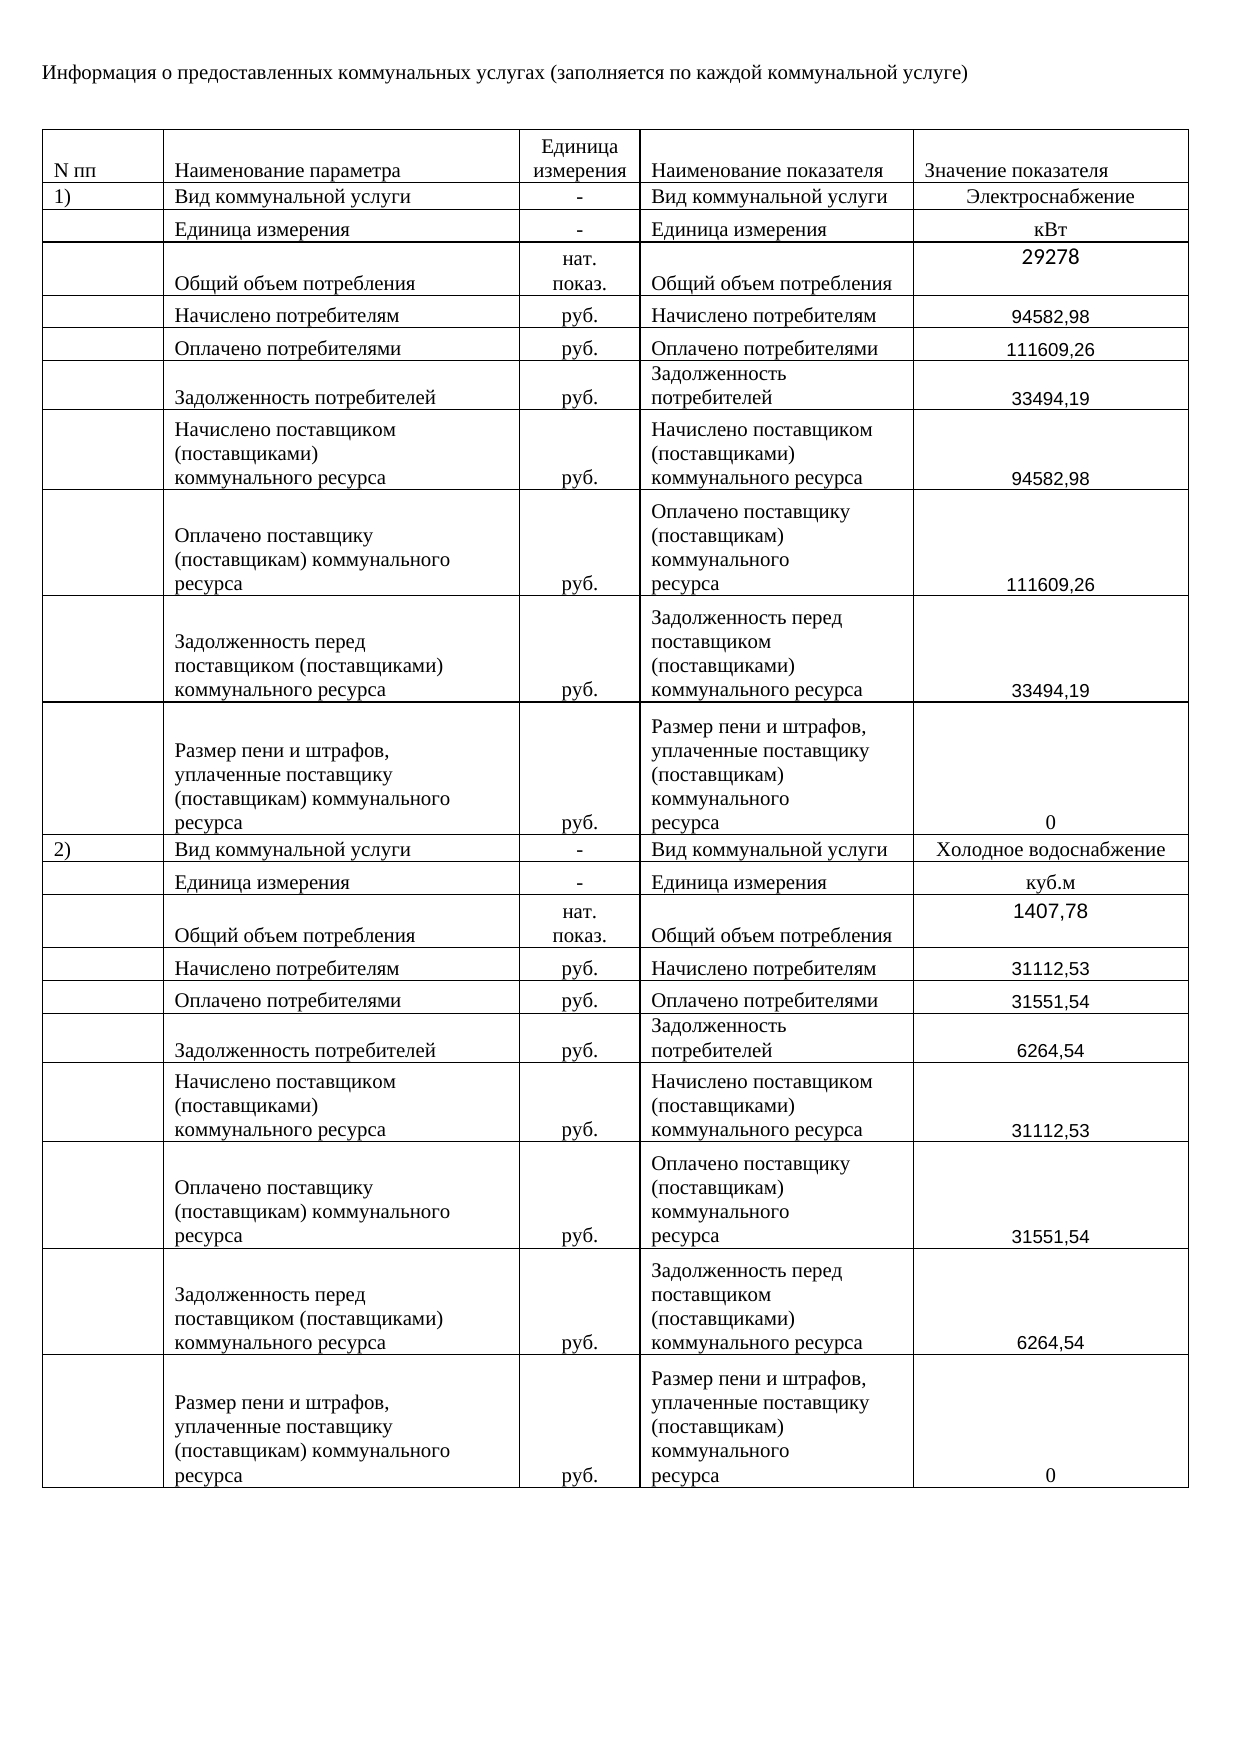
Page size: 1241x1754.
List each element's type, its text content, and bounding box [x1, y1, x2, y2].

table_cell 111609,26 [914, 490, 1188, 595]
table_cell [43, 981, 163, 1012]
table_cell Начислено поставщиком (поставщиками) коммунального ресурса [164, 1063, 519, 1141]
table_cell руб. [520, 1063, 639, 1141]
table_cell Вид коммунальной услуги [164, 183, 519, 208]
table_cell - [520, 862, 639, 894]
table_cell Электроснабжение [914, 183, 1188, 208]
table_cell 111609,26 [914, 328, 1188, 360]
table_cell нат. показ. [520, 895, 639, 947]
table_cell Оплачено потребителями [641, 328, 913, 360]
table_cell руб. [520, 328, 639, 360]
table_cell Оплачено потребителями [641, 981, 913, 1012]
table_cell [43, 1063, 163, 1141]
table_cell Оплачено поставщику (поставщикам) коммунального ресурса [641, 1142, 913, 1247]
table_cell 0 [914, 1355, 1188, 1487]
table_cell руб. [520, 703, 639, 834]
table_cell - [520, 835, 639, 861]
table_cell Задолженность перед поставщиком (поставщиками) коммунального ресурса [641, 596, 913, 701]
table_cell Задолженность перед поставщиком (поставщиками) коммунального ресурса [164, 1249, 519, 1354]
table_cell Начислено потребителям [641, 948, 913, 979]
table_cell - [520, 183, 639, 208]
table_cell 2) [43, 835, 163, 861]
table_cell Начислено поставщиком (поставщиками) коммунального ресурса [164, 410, 519, 489]
table_cell [43, 862, 163, 894]
table_cell руб. [520, 1355, 639, 1487]
table_header N пп [43, 130, 163, 182]
table_cell Начислено поставщиком (поставщиками) коммунального ресурса [641, 410, 913, 489]
table_cell руб. [520, 1014, 639, 1062]
text Информация о предоставленных коммунальных услугах (заполняется по каждой коммунальной услуге) [42, 59, 1205, 84]
table_cell - [520, 210, 639, 241]
table_cell руб. [520, 361, 639, 409]
table_cell Холодное водоснабжение [914, 835, 1188, 861]
table_cell [43, 490, 163, 595]
table_cell Размер пени и штрафов, уплаченные поставщику (поставщикам) коммунального ресурса [641, 1355, 913, 1487]
table_cell 31112,53 [914, 948, 1188, 979]
table_cell Вид коммунальной услуги [641, 835, 913, 861]
table_header Единица измерения [520, 130, 639, 182]
table_cell Оплачено поставщику (поставщикам) коммунального ресурса [164, 490, 519, 595]
table_header Наименование показателя [641, 130, 913, 182]
table_cell кВт [914, 210, 1188, 241]
table_cell 29278 [914, 243, 1188, 294]
table_cell нат. показ. [520, 243, 639, 294]
table_cell Размер пени и штрафов, уплаченные поставщику (поставщикам) коммунального ресурса [164, 703, 519, 834]
table_cell Задолженность перед поставщиком (поставщиками) коммунального ресурса [164, 596, 519, 701]
table_cell [43, 296, 163, 327]
table_cell Задолженность потребителей [641, 361, 913, 409]
table_cell Оплачено поставщику (поставщикам) коммунального ресурса [641, 490, 913, 595]
table_cell 1407,78 [914, 895, 1188, 947]
table_cell [43, 210, 163, 241]
table_cell руб. [520, 948, 639, 979]
table_cell [43, 948, 163, 979]
table_cell руб. [520, 981, 639, 1012]
table_cell 6264,54 [914, 1249, 1188, 1354]
table_cell [43, 328, 163, 360]
table_cell 33494,19 [914, 596, 1188, 701]
table_cell Размер пени и штрафов, уплаченные поставщику (поставщикам) коммунального ресурса [164, 1355, 519, 1487]
table_cell [43, 410, 163, 489]
table_cell Единица измерения [641, 210, 913, 241]
table_cell руб. [520, 410, 639, 489]
table_cell Общий объем потребления [164, 243, 519, 294]
table_cell руб. [520, 1249, 639, 1354]
table_cell Размер пени и штрафов, уплаченные поставщику (поставщикам) коммунального ресурса [641, 703, 913, 834]
table_cell Задолженность перед поставщиком (поставщиками) коммунального ресурса [641, 1249, 913, 1354]
table_cell [43, 703, 163, 834]
table_cell 94582,98 [914, 296, 1188, 327]
table_cell Оплачено потребителями [164, 328, 519, 360]
table_cell Общий объем потребления [641, 243, 913, 294]
table_cell Начислено потребителям [164, 296, 519, 327]
table_cell [43, 243, 163, 294]
table_cell [43, 1355, 163, 1487]
table_cell Единица измерения [641, 862, 913, 894]
table_cell 31551,54 [914, 1142, 1188, 1247]
table_cell Общий объем потребления [641, 895, 913, 947]
table_cell руб. [520, 596, 639, 701]
table_cell 1) [43, 183, 163, 208]
table_cell Задолженность потребителей [641, 1014, 913, 1062]
table_cell 33494,19 [914, 361, 1188, 409]
table_cell [43, 596, 163, 701]
table_cell Начислено потребителям [164, 948, 519, 979]
table_cell 31112,53 [914, 1063, 1188, 1141]
table_cell руб. [520, 296, 639, 327]
table_cell 31551,54 [914, 981, 1188, 1012]
table_header Наименование параметра [164, 130, 519, 182]
table_cell 94582,98 [914, 410, 1188, 489]
table_cell Задолженность потребителей [164, 1014, 519, 1062]
table_cell руб. [520, 1142, 639, 1247]
table_cell Вид коммунальной услуги [164, 835, 519, 861]
table_cell руб. [520, 490, 639, 595]
table_cell 6264,54 [914, 1014, 1188, 1062]
table_cell Оплачено потребителями [164, 981, 519, 1012]
table_cell 0 [914, 703, 1188, 834]
table_cell Задолженность потребителей [164, 361, 519, 409]
table_cell Начислено потребителям [641, 296, 913, 327]
table_header Значение показателя [914, 130, 1188, 182]
table_cell [43, 1249, 163, 1354]
table_cell [43, 1142, 163, 1247]
table_cell Единица измерения [164, 862, 519, 894]
table_cell Начислено поставщиком (поставщиками) коммунального ресурса [641, 1063, 913, 1141]
table_cell [43, 1014, 163, 1062]
table_cell Общий объем потребления [164, 895, 519, 947]
table_cell Оплачено поставщику (поставщикам) коммунального ресурса [164, 1142, 519, 1247]
table_cell [43, 895, 163, 947]
table_cell [43, 361, 163, 409]
table_cell Вид коммунальной услуги [641, 183, 913, 208]
table_cell Единица измерения [164, 210, 519, 241]
table_cell куб.м [914, 862, 1188, 894]
